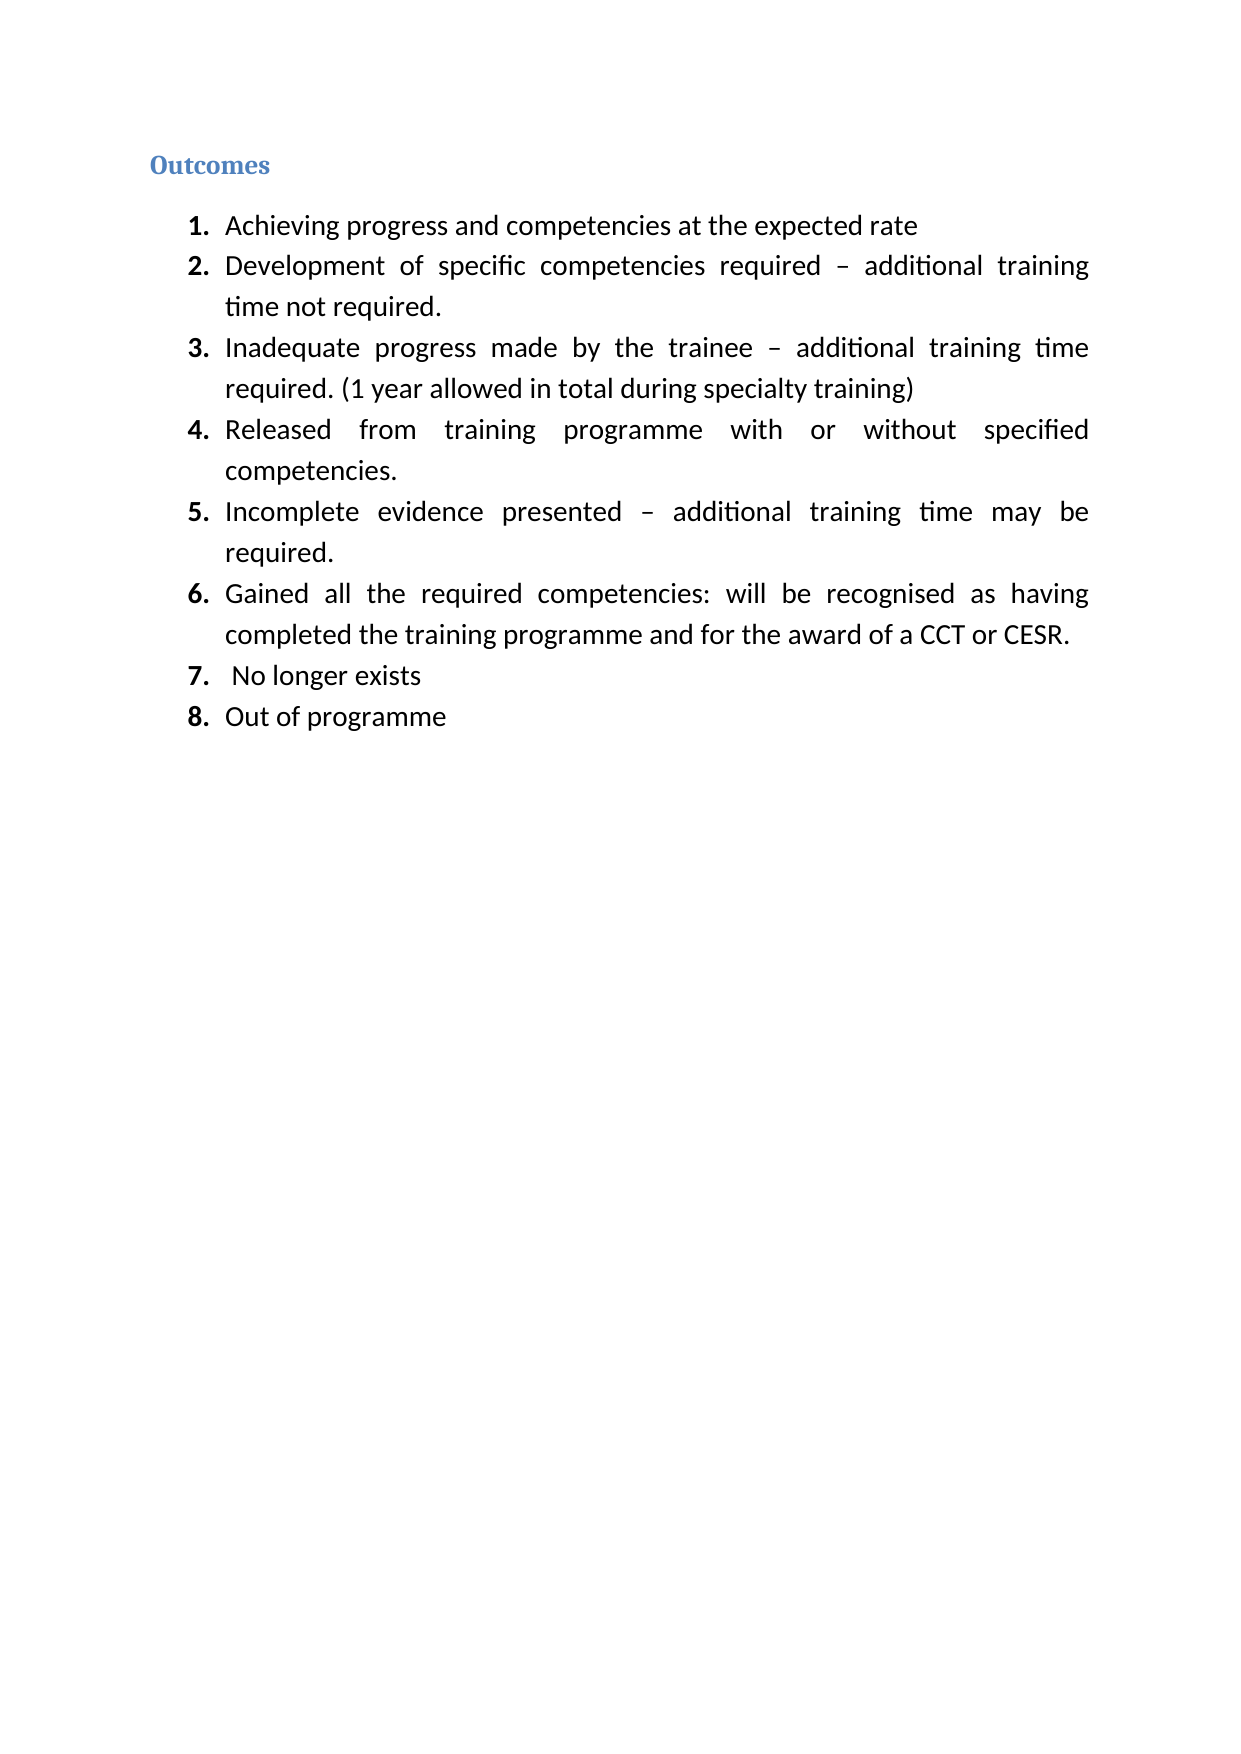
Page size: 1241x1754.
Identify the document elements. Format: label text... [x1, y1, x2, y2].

list Achieving progress and competencies at the expected rate [187, 207, 1090, 242]
list Released from training programme with or without specified competencies. [187, 411, 1090, 488]
list Out of programme [187, 698, 1090, 733]
list Gained all the required competencies: will be recognised as having completed the training programme and for the award of a CCT or CESR. [187, 575, 1090, 652]
list No longer exists [187, 657, 1090, 692]
text Outcomes [150, 150, 1090, 181]
list Incomplete evidence presented – additional training time may be required. [187, 493, 1090, 570]
list Inadequate progress made by the trainee – additional training time required. (1 year allowed in total during specialty training) [187, 329, 1090, 406]
list Development of specific competencies required – additional training time not required. [187, 247, 1090, 324]
